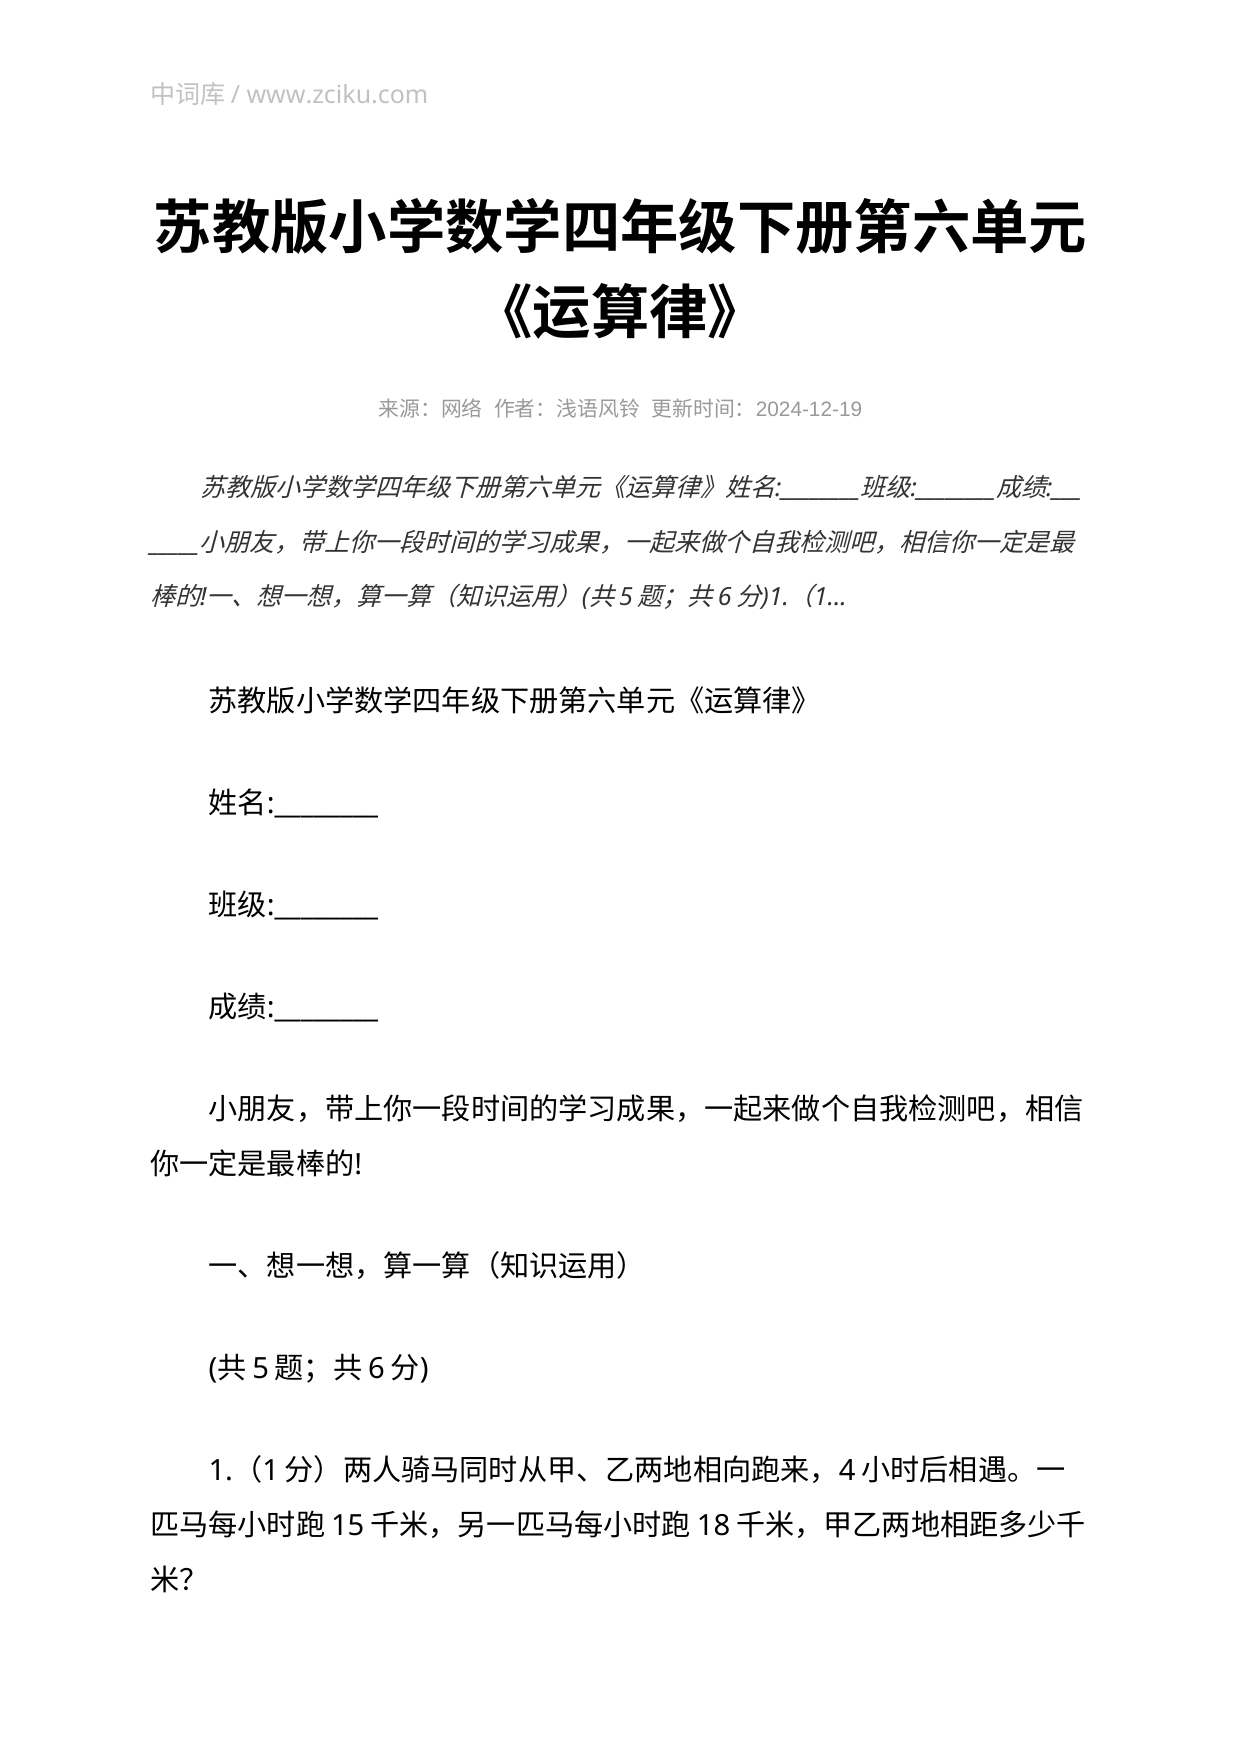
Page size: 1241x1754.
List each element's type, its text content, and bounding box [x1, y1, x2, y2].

text 姓名:________ [150, 780, 1090, 822]
text 苏教版小学数学四年级下册第六单元《运算律》姓名:________班级:________成绩:________小朋友，带上你一段时间的学习成果，一起来做个自我检测吧，相信你一定是最棒的!一、想一想，算一算（知识运用）(共5题；共6分)1.（1... [150, 468, 1090, 613]
text 苏教版小学数学四年级下册第六单元《运算律》 [150, 678, 1090, 720]
subtitle 苏教版小学数学四年级下册第六单元《运算律》 [150, 181, 1090, 350]
text 班级:________ [150, 882, 1090, 924]
text (共5题；共6分) [150, 1344, 1090, 1387]
text 一、想一想，算一算（知识运用） [150, 1242, 1090, 1285]
text 来源：网络 作者：浅语风铃 更新时间：2024-12-19 [150, 397, 1090, 421]
text 1.（1分）两人骑马同时从甲、乙两地相向跑来，4小时后相遇。一匹马每小时跑15千米，另一匹马每小时跑18千米，甲乙两地相距多少千米？ [150, 1446, 1090, 1598]
text 小朋友，带上你一段时间的学习成果，一起来做个自我检测吧，相信你一定是最棒的! [150, 1086, 1090, 1183]
text 成绩:________ [150, 984, 1090, 1026]
